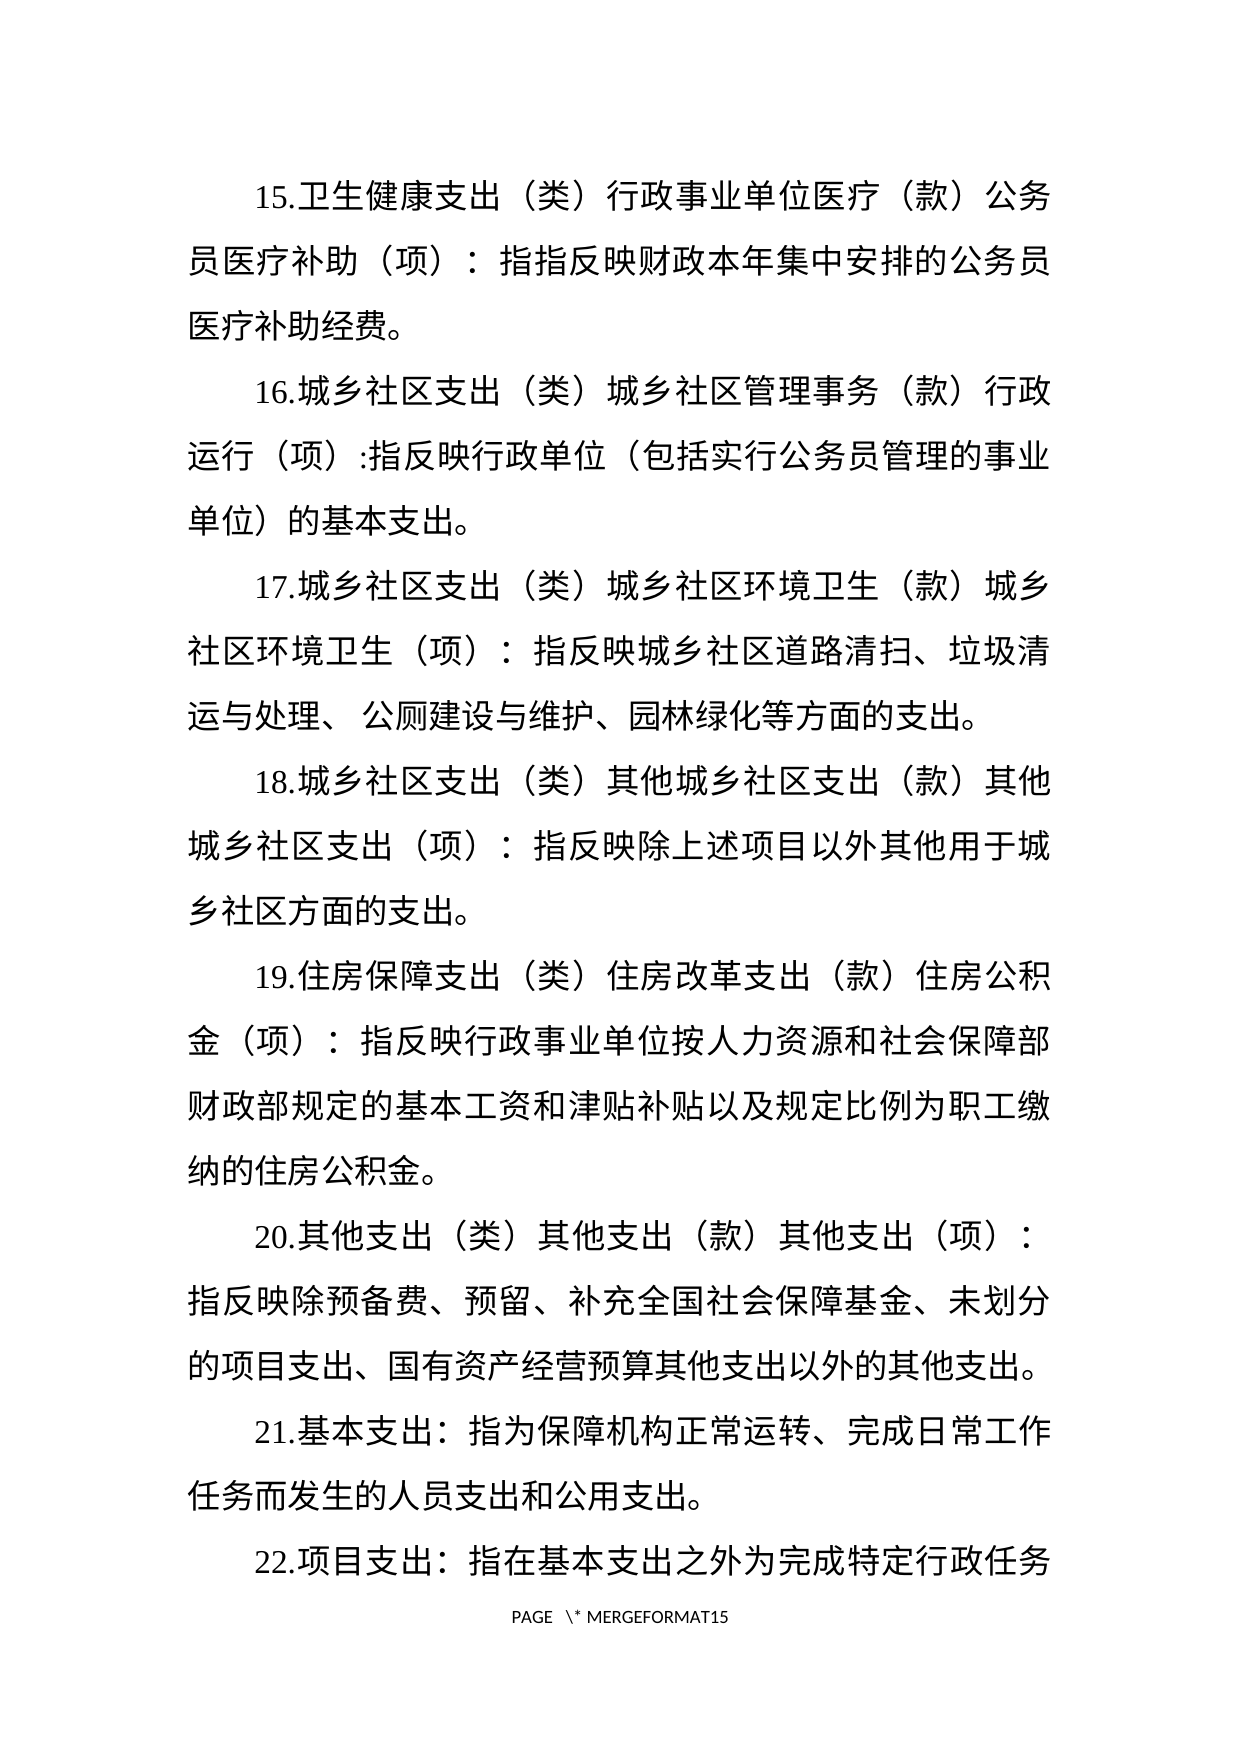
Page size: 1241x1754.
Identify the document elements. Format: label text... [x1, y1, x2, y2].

text 15.卫生健康支出（类）行政事业单位医疗（款）公务员医疗补助（项）：指指反映财政本年集中安排的公务员医疗补助经费。 [187, 162, 1053, 357]
text 20.其他支出（类）其他支出（款）其他支出（项）：指反映除预备费、预留、补充全国社会保障基金、未划分的项目支出、国有资产经营预算其他支出以外的其他支出。 [187, 1202, 1053, 1397]
text 18.城乡社区支出（类）其他城乡社区支出（款）其他城乡社区支出（项）：指反映除上述项目以外其他用于城乡社区方面的支出。 [187, 747, 1053, 942]
text 19.住房保障支出（类）住房改革支出（款）住房公积金（项）：指反映行政事业单位按人力资源和社会保障部、财政部规定的基本工资和津贴补贴以及规定比例为职工缴纳的住房公积金。 [187, 942, 1053, 1202]
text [187, 1527, 1053, 1592]
text 21.基本支出：指为保障机构正常运转、完成日常工作任务而发生的人员支出和公用支出。 [187, 1397, 1053, 1527]
text 17.城乡社区支出（类）城乡社区环境卫生（款）城乡社区环境卫生（项）：指反映城乡社区道路清扫、垃圾清运与处理、 公厕建设与维护、园林绿化等方面的支出。 [187, 552, 1053, 747]
text 16.城乡社区支出（类）城乡社区管理事务（款）行政运行（项）:指反映行政单位（包括实行公务员管理的事业单位）的基本支出。 [187, 357, 1053, 552]
